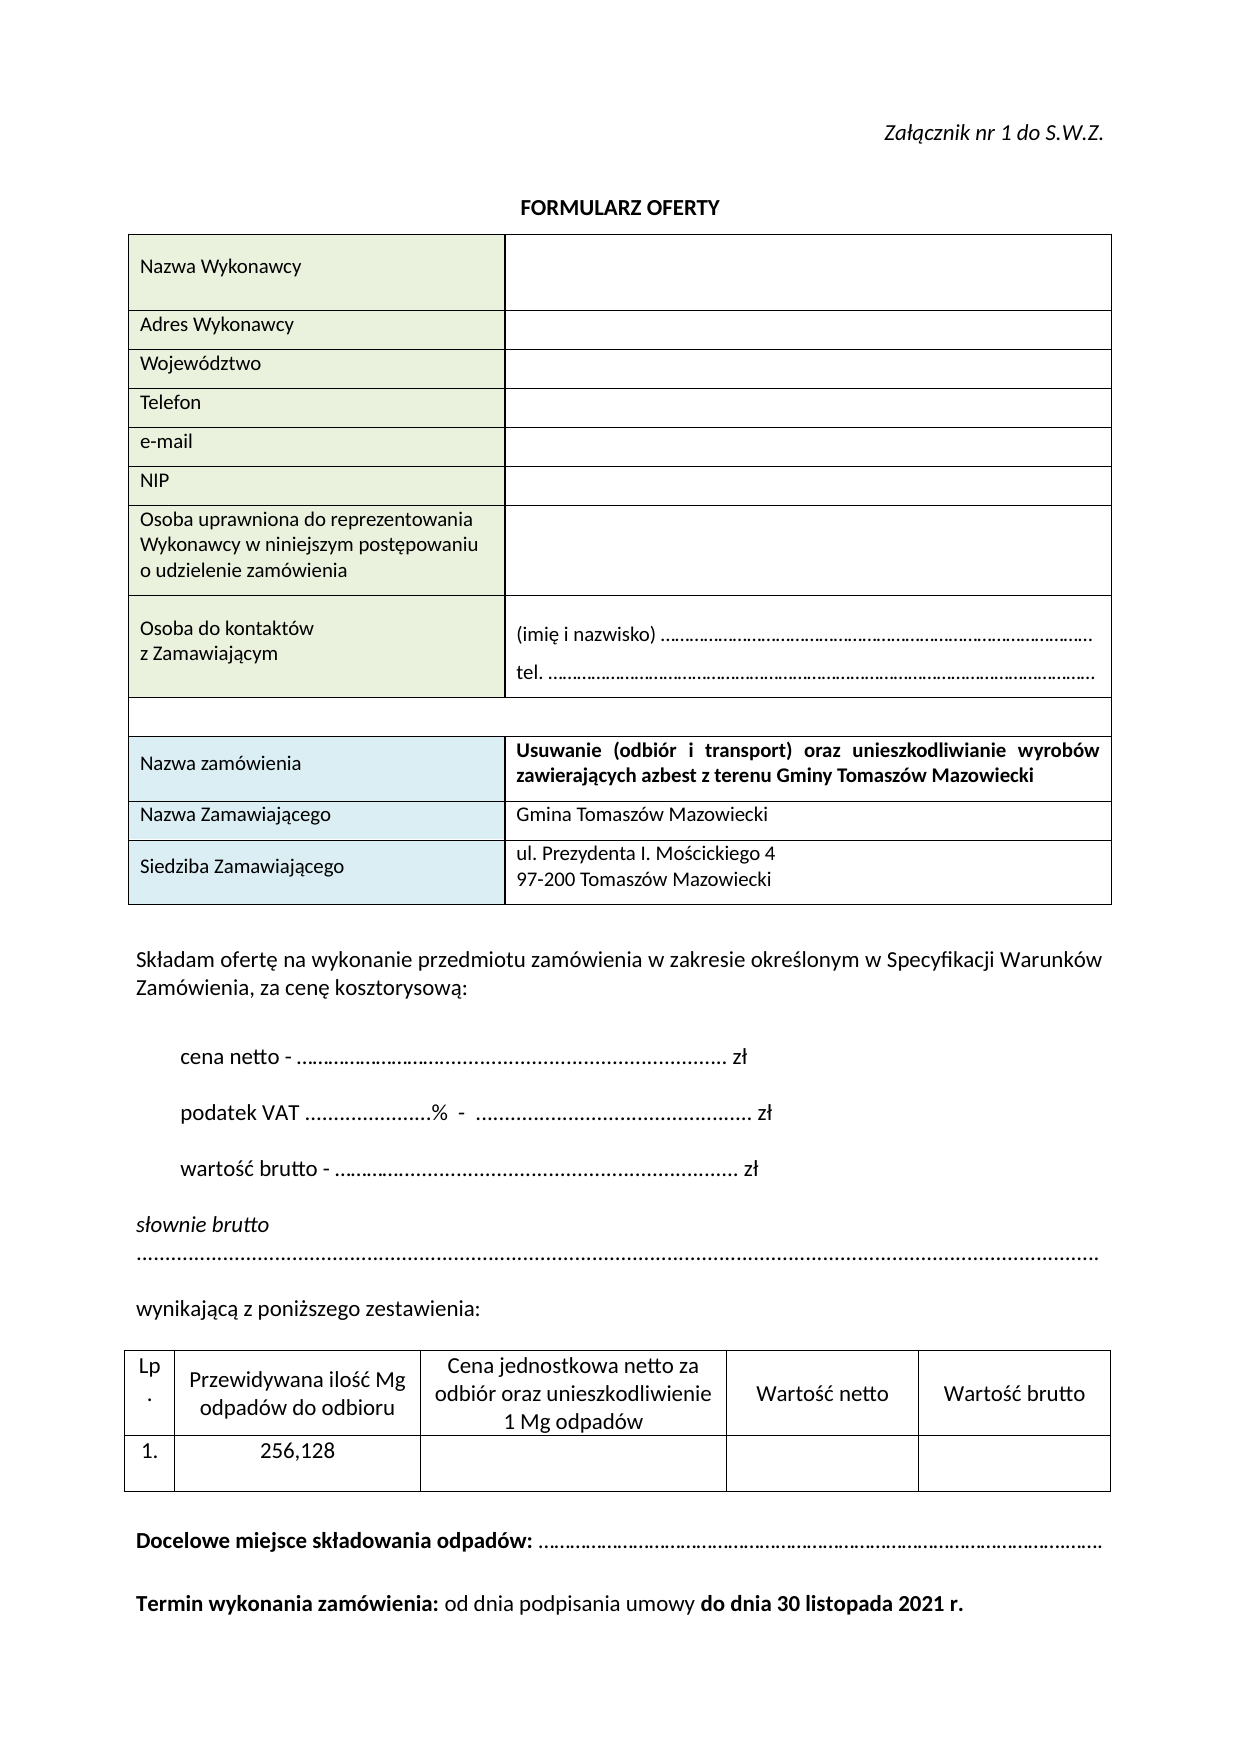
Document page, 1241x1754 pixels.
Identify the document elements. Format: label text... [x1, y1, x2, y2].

table_cell Województwo [129, 350, 504, 388]
table_cell [506, 389, 1111, 427]
table_cell Nazwa Zamawiającego [129, 802, 504, 839]
table_cell (imię i nazwisko) ……………………………………………………………………………… tel. …………………………………………………………………………………………………… [506, 596, 1111, 697]
table_cell e-mail [129, 428, 504, 466]
text Termin wykonania zamówienia: od dnia podpisania umowy do dnia 30 listopada 2021 r. [136, 1589, 1104, 1617]
table_cell [129, 698, 1111, 736]
table_cell [919, 1436, 1110, 1491]
text Składam ofertę na wykonanie przedmiotu zamówienia w zakresie określonym w Specyfikacji Warunków Zamówienia, za cenę kosztorysową: [136, 945, 1104, 1001]
table_cell [506, 428, 1111, 466]
table_cell Osoba uprawniona do reprezentowania Wykonawcy w niniejszym postępowaniu o udzielenie zamówienia [129, 506, 504, 595]
table_cell [727, 1436, 918, 1491]
table_cell Siedziba Zamawiającego [129, 841, 504, 904]
text Docelowe miejsce składowania odpadów: ……………………………………………………………………………………….……. [136, 1527, 1104, 1554]
table_cell 256,128 [175, 1436, 420, 1491]
table_cell Telefon [129, 389, 504, 427]
table_cell [421, 1436, 726, 1491]
table_cell Osoba do kontaktów z Zamawiającym [129, 596, 504, 697]
text Załącznik nr 1 do S.W.Z. [136, 118, 1104, 146]
table_header [506, 235, 1111, 310]
table_cell [506, 467, 1111, 505]
text podatek VAT ......................% - ................................................ zł [136, 1098, 1104, 1126]
table_cell Usuwanie (odbiór i transport) oraz unieszkodliwianie wyrobów zawierających azbest z terenu Gminy Tomaszów Mazowiecki [506, 737, 1111, 801]
table_cell Gmina Tomaszów Mazowiecki [506, 802, 1111, 839]
table_header Przewidywana ilość Mg odpadów do odbioru [175, 1351, 420, 1435]
table_header Nazwa Wykonawcy [129, 235, 504, 310]
text wartość brutto - …………........................................................... zł [136, 1154, 1104, 1182]
text słownie brutto ....................................................................................................................................................................... [136, 1210, 1104, 1266]
table_cell NIP [129, 467, 504, 505]
table_cell [506, 311, 1111, 349]
table_header Wartość brutto [919, 1351, 1110, 1435]
table_header Cena jednostkowa netto za odbiór oraz unieszkodliwienie 1 Mg odpadów [421, 1351, 726, 1435]
text cena netto - ……………………….................................................. zł [136, 1042, 1104, 1070]
table_cell ul. Prezydenta I. Mościckiego 4 97-200 Tomaszów Mazowiecki [506, 841, 1111, 904]
text wynikającą z poniższego zestawienia: [136, 1294, 1104, 1322]
table_cell Adres Wykonawcy [129, 311, 504, 349]
list FORMULARZ OFERTY [136, 193, 1104, 221]
table_cell [506, 506, 1111, 595]
table_header Lp. [125, 1351, 174, 1435]
table_cell Nazwa zamówienia [129, 737, 504, 801]
table_header Wartość netto [727, 1351, 918, 1435]
table_cell 1. [125, 1436, 174, 1491]
table_cell [506, 350, 1111, 388]
